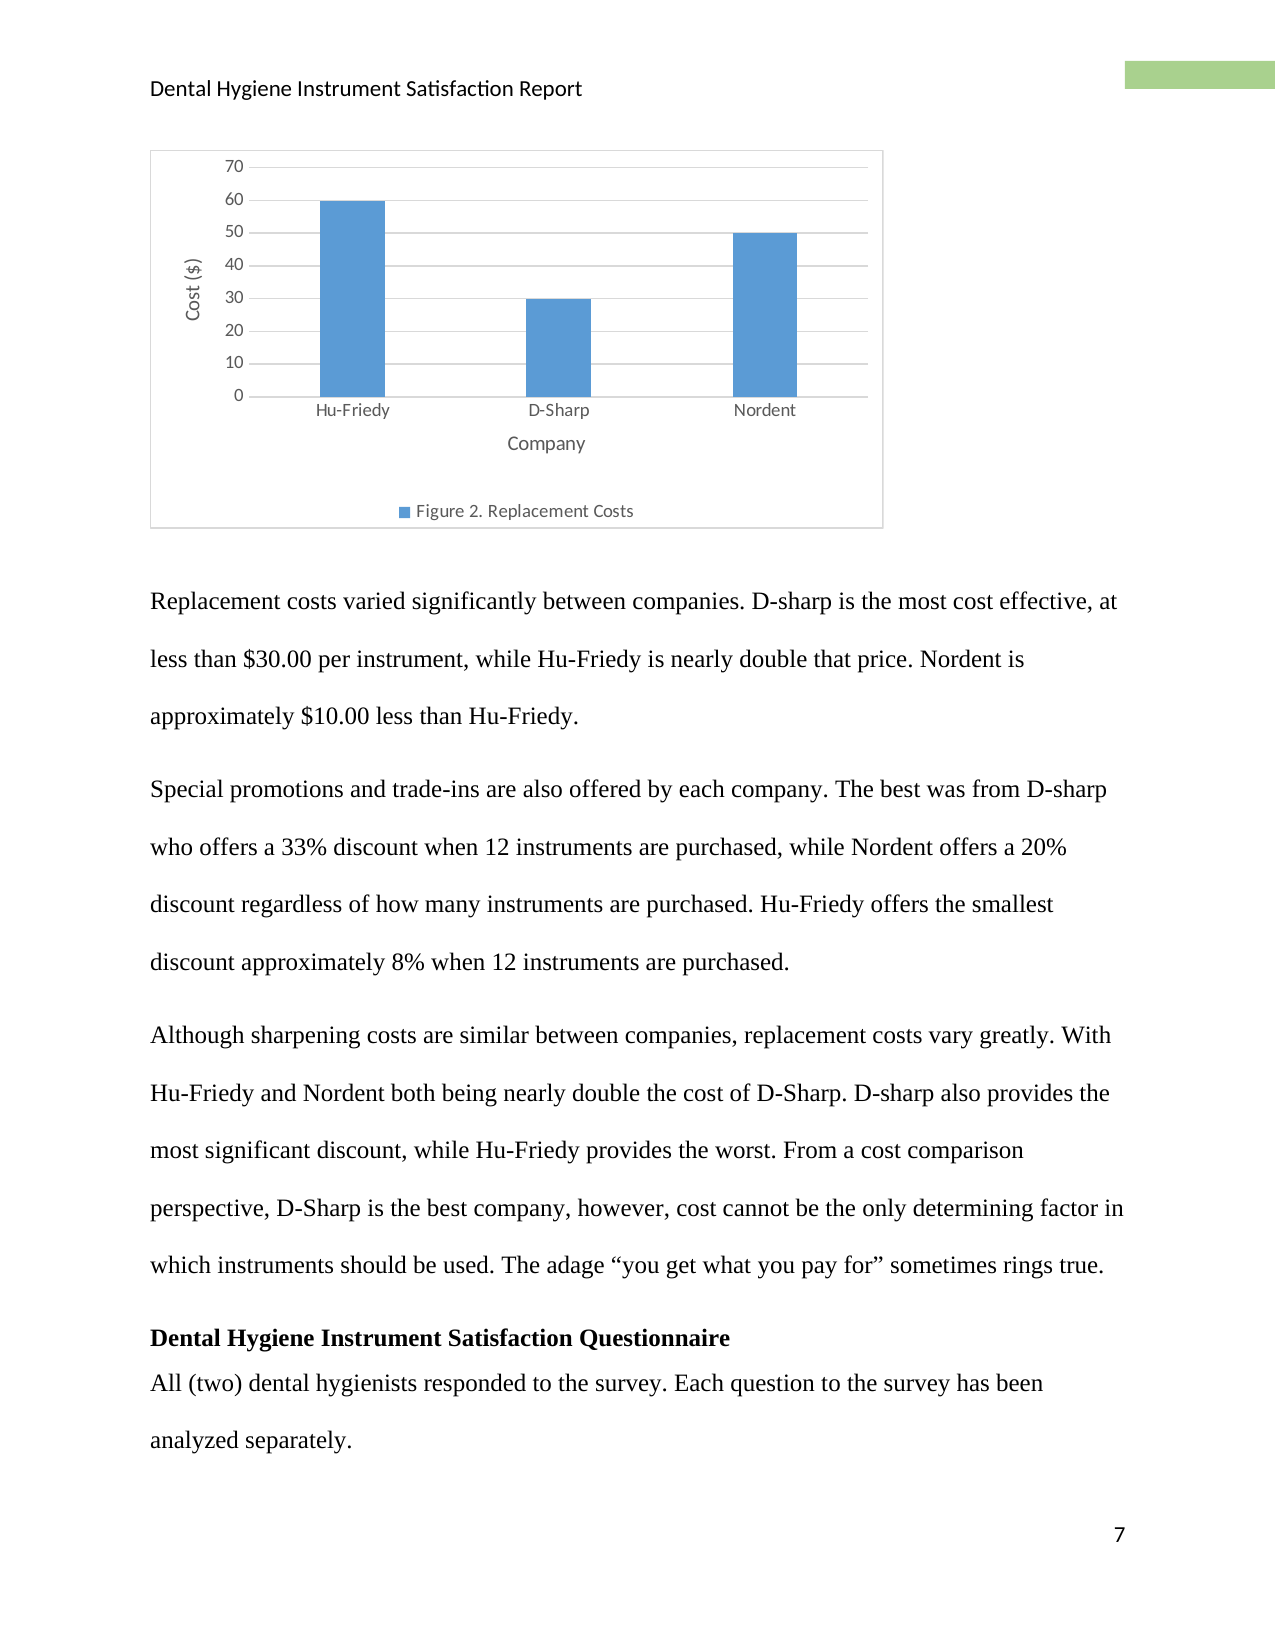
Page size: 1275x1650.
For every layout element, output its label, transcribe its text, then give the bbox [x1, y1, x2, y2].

text Special promotions and trade-ins are also offered by each company. The best was from D-sharp who offers a 33% discount when 12 instruments are purchased, while Nordent offers a 20% discount regardless of how many instruments are purchased. Hu-Friedy offers the smallest discount approximately 8% when 12 instruments are purchased. [150, 774, 1125, 976]
text All (two) dental hygienists responded to the survey. Each question to the survey has been analyzed separately. [150, 1368, 1125, 1454]
text Dental Hygiene Instrument Satisfaction Questionnaire [150, 1323, 1125, 1352]
text Although sharpening costs are similar between companies, replacement costs vary greatly. With Hu-Friedy and Nordent both being nearly double the cost of D-Sharp. D-sharp also provides the most significant discount, while Hu-Friedy provides the worst. From a cost comparison perspective, D-Sharp is the best company, however, cost cannot be the only determining factor in which instruments should be used. The adage “you get what you pay for” sometimes rings true. [150, 1020, 1125, 1279]
text Replacement costs varied significantly between companies. D-sharp is the most cost effective, at less than $30.00 per instrument, while Hu-Friedy is nearly double that price. Nordent is approximately $10.00 less than Hu-Friedy. [150, 586, 1125, 730]
